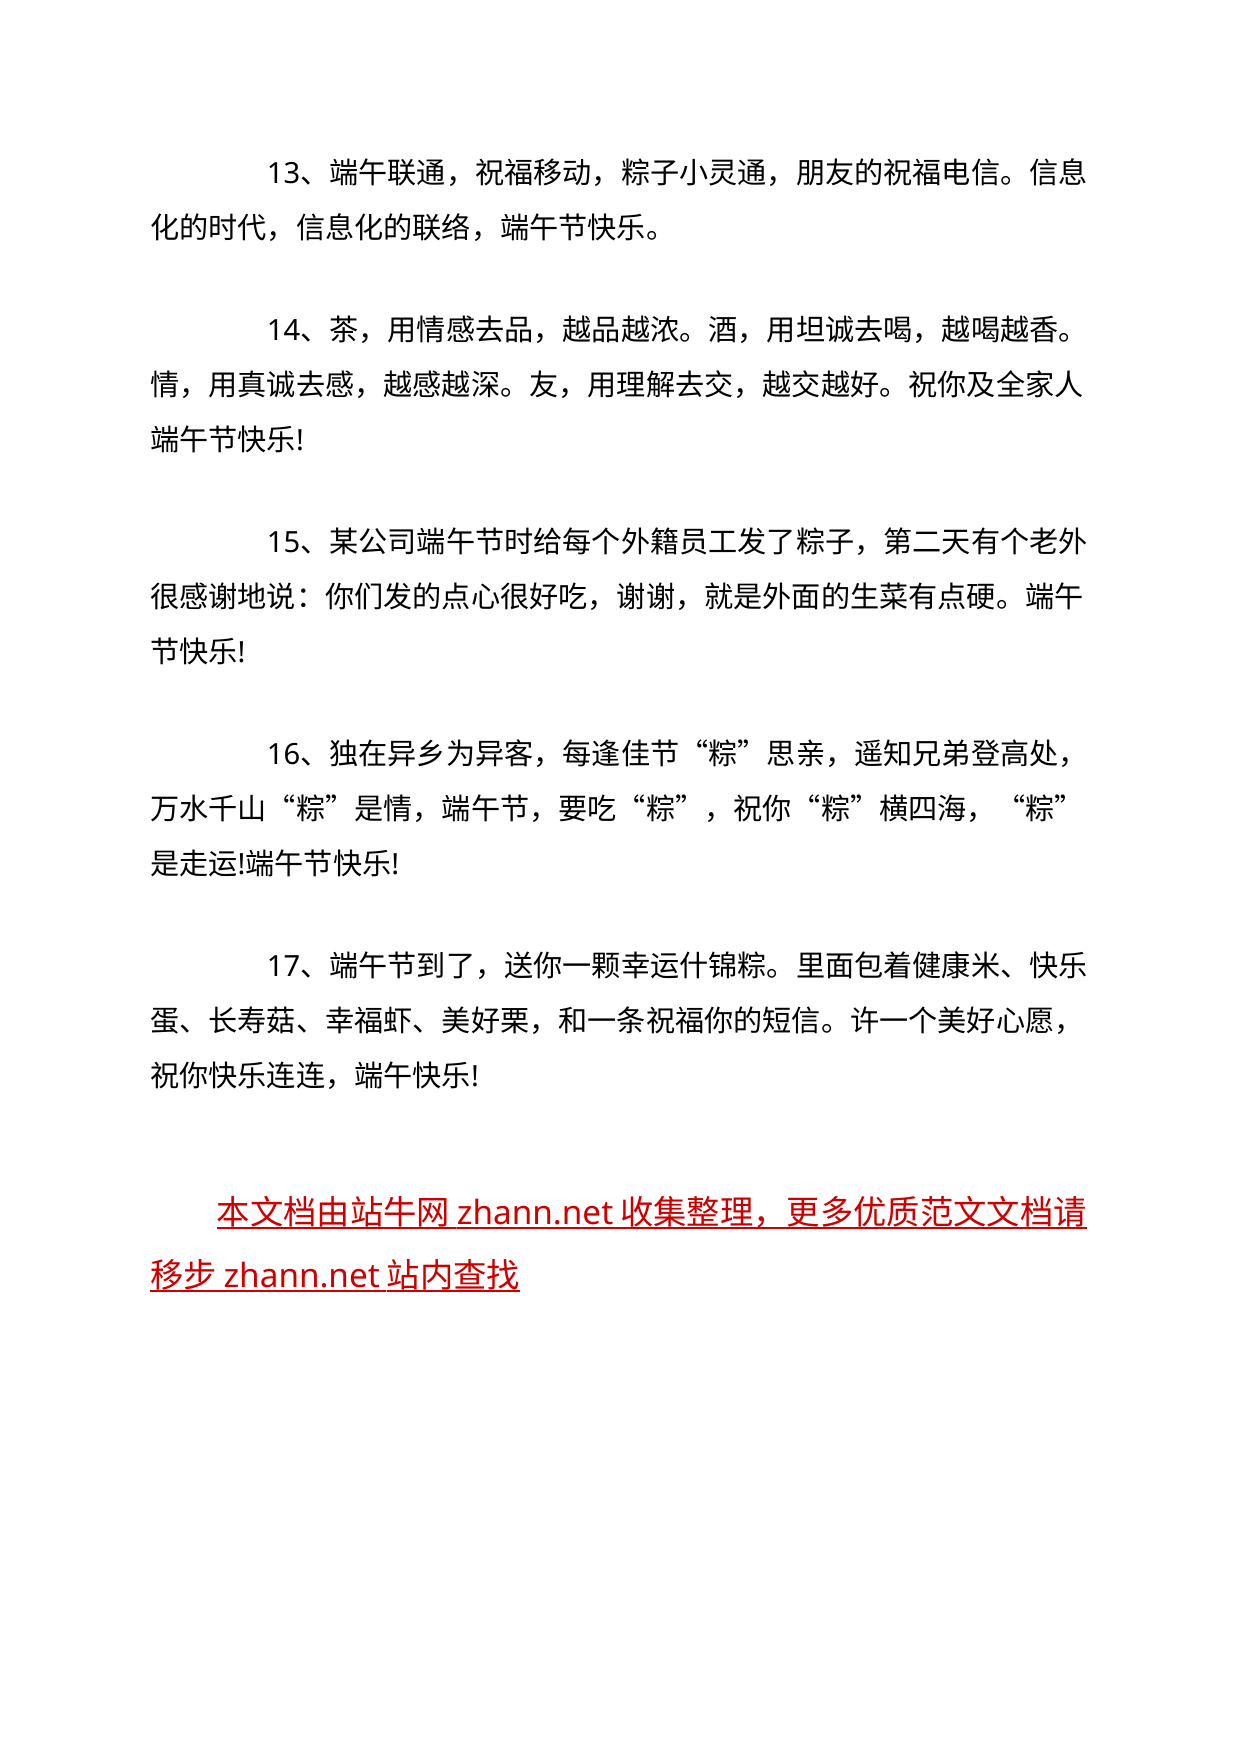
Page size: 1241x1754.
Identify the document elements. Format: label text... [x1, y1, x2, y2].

text 本文档由站牛网zhann.net收集整理，更多优质范文文档请移步zhann.net站内查找 [150, 1186, 1090, 1297]
text 16、独在异乡为异客，每逢佳节“粽”思亲，遥知兄弟登高处，万水千山“粽”是情，端午节，要吃“粽”，祝你“粽”横四海，“粽”是走运!端午节快乐! [150, 731, 1090, 883]
text 15、某公司端午节时给每个外籍员工发了粽子，第二天有个老外很感谢地说：你们发的点心很好吃，谢谢，就是外面的生菜有点硬。端午节快乐! [150, 519, 1090, 671]
text 13、端午联通，祝福移动，粽子小灵通，朋友的祝福电信。信息化的时代，信息化的联络，端午节快乐。 [150, 150, 1090, 247]
text 17、端午节到了，送你一颗幸运什锦粽。里面包着健康米、快乐蛋、长寿菇、幸福虾、美好栗，和一条祝福你的短信。许一个美好心愿，祝你快乐连连，端午快乐! [150, 942, 1090, 1095]
text 14、茶，用情感去品，越品越浓。酒，用坦诚去喝，越喝越香。情，用真诚去感，越感越深。友，用理解去交，越交越好。祝你及全家人端午节快乐! [150, 307, 1090, 459]
